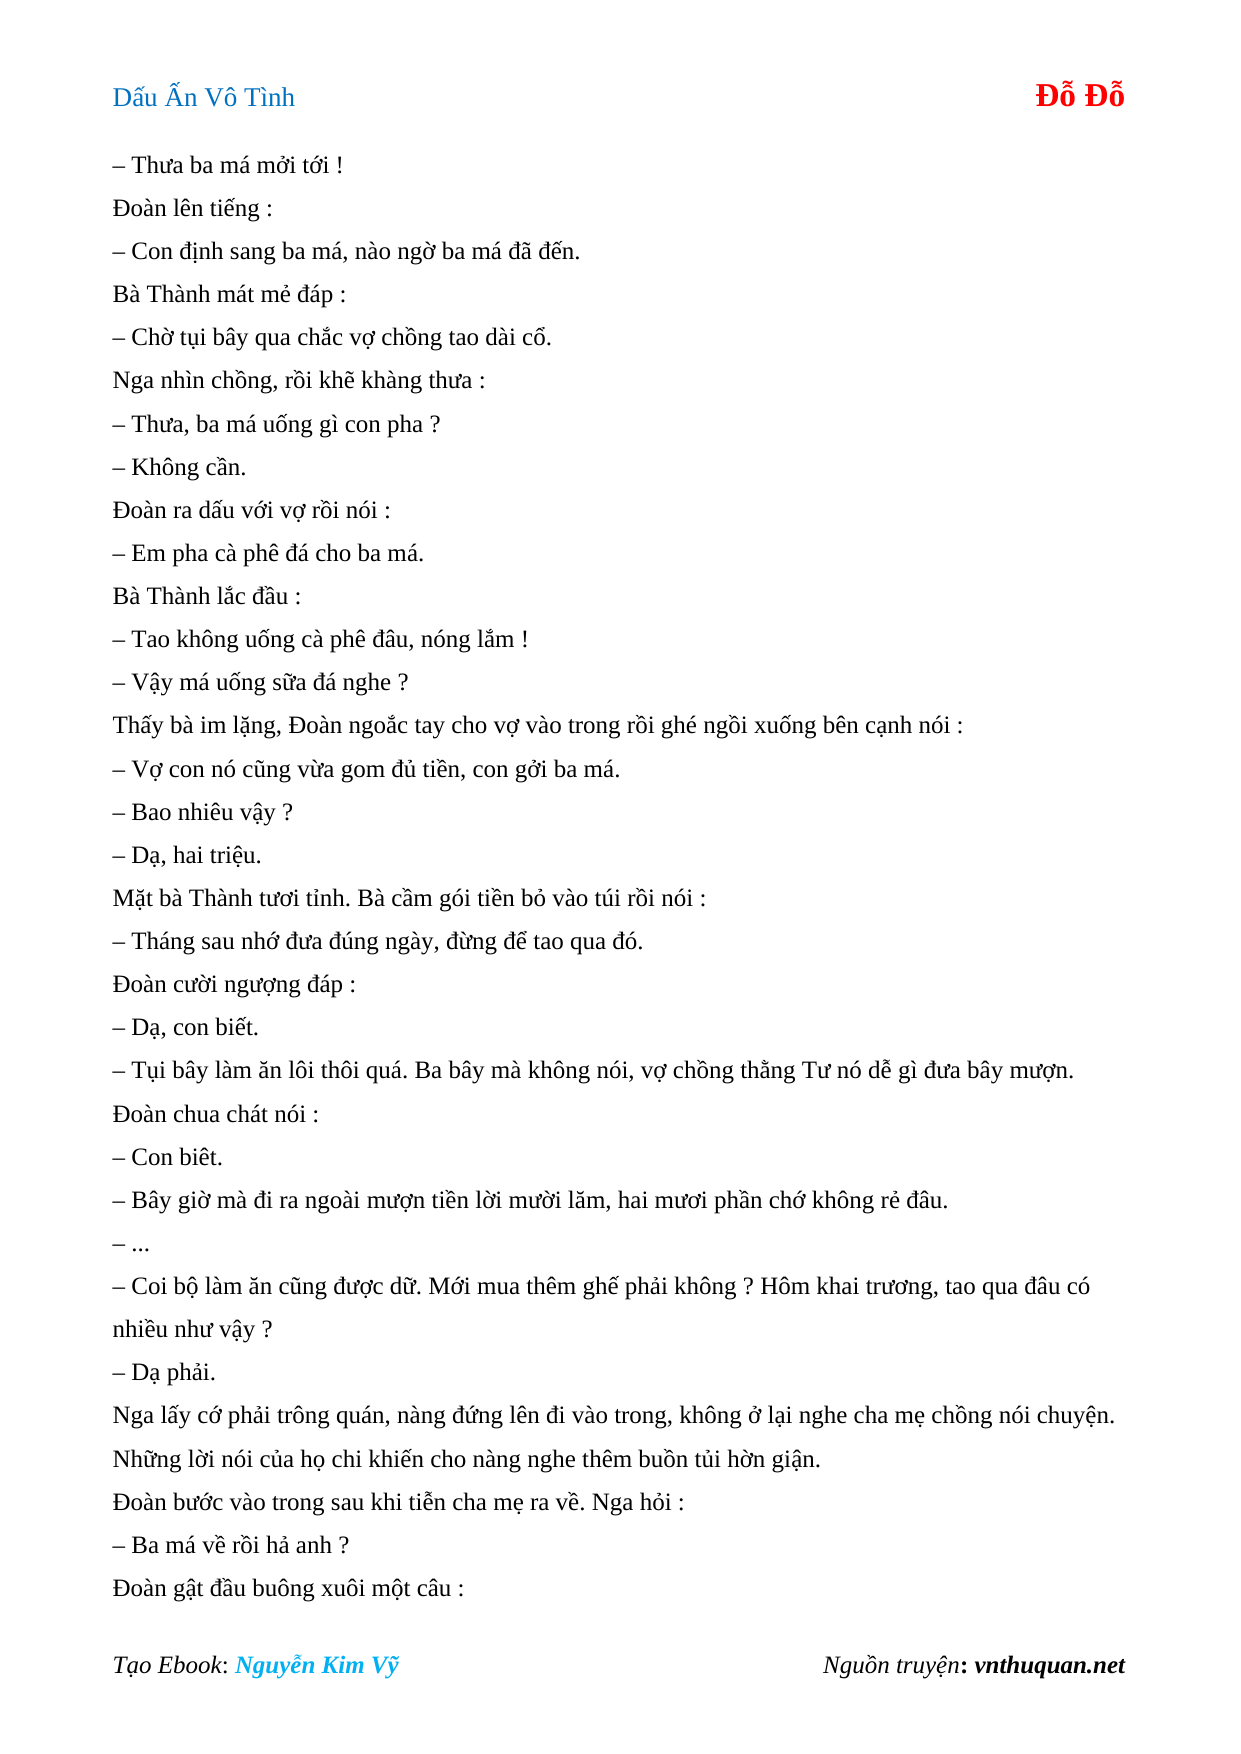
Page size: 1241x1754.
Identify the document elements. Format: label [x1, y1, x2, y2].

text [112, 150, 1128, 1602]
